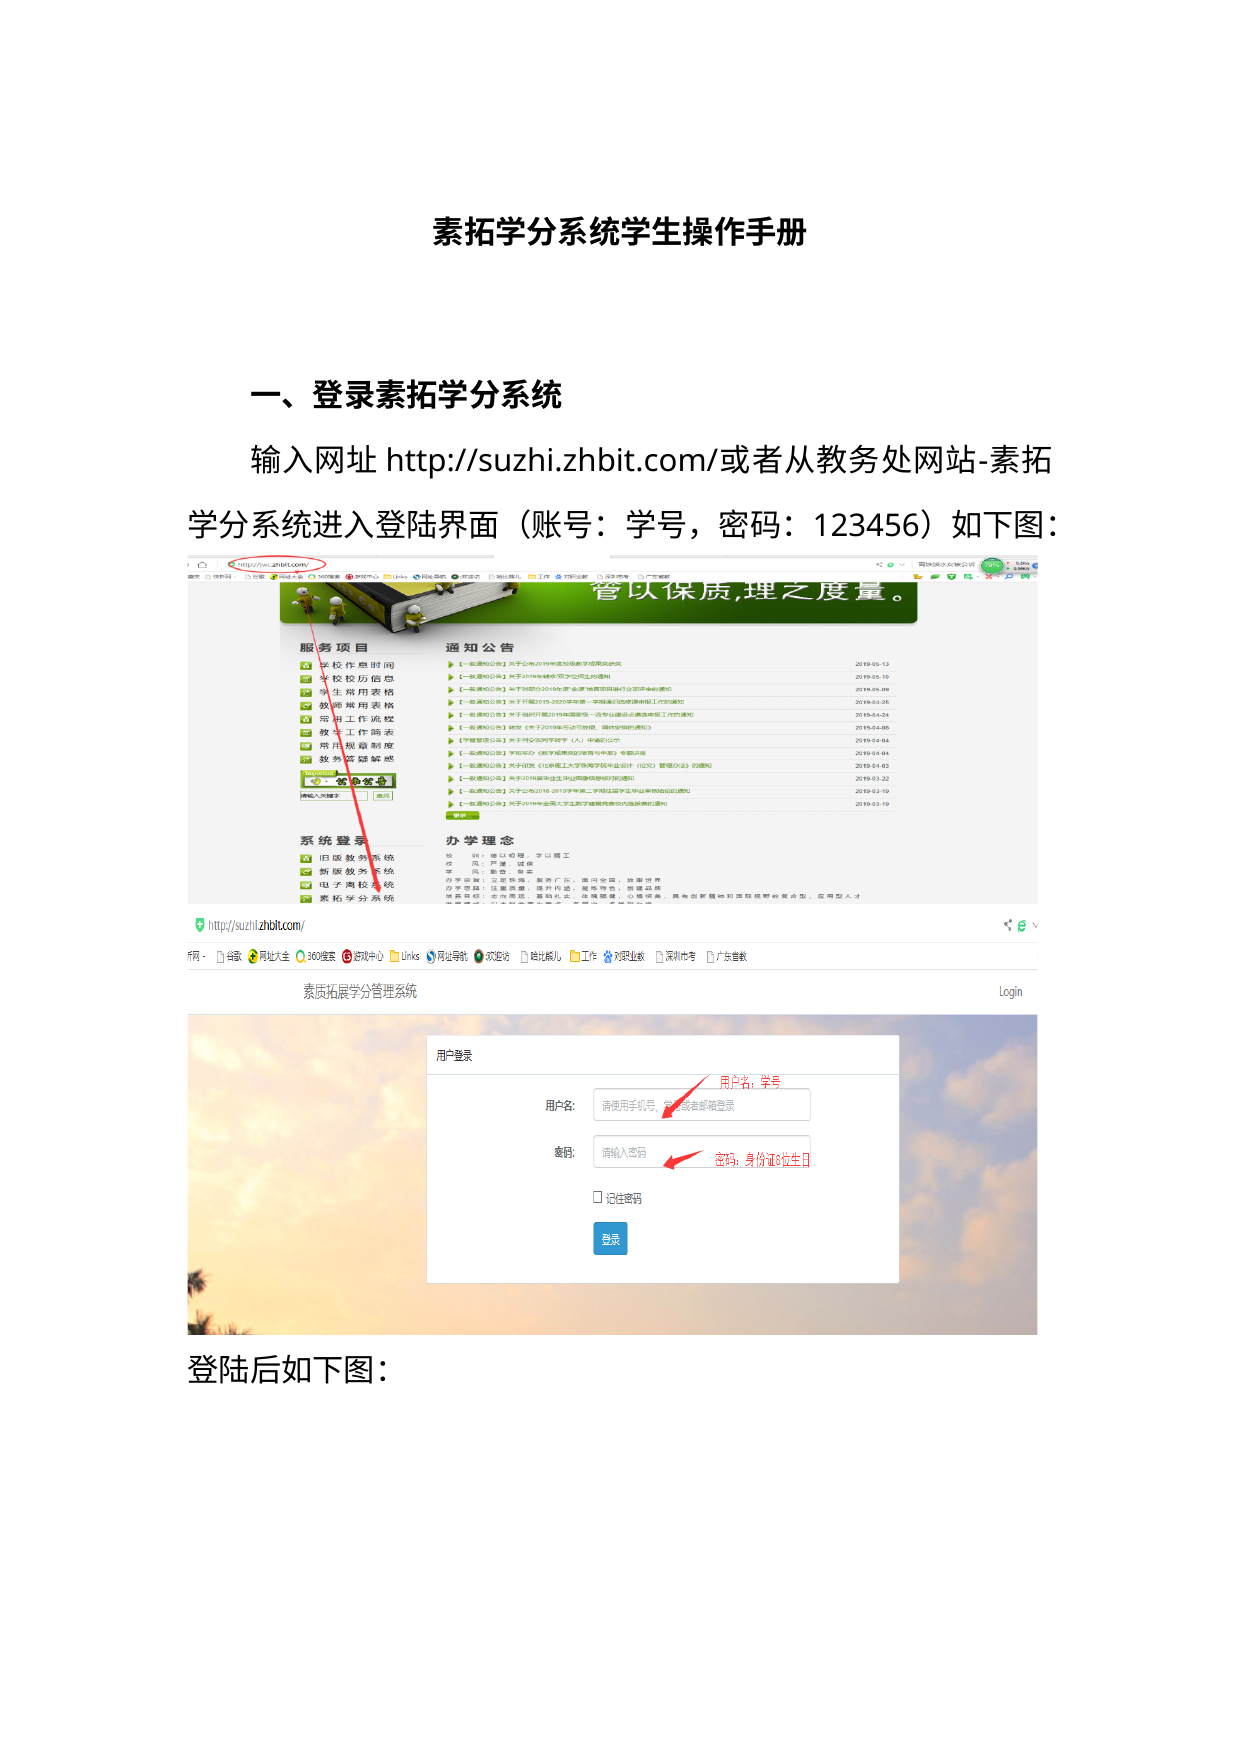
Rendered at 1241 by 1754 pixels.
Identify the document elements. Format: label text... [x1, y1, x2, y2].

text 输入网址http://suzhi.zhbit.com/或者从教务处网站-素拓学分系统进入登陆界面（账号：学号，密码：123456）如下图： [187, 425, 1053, 555]
text 登陆后如下图： [187, 1335, 1053, 1400]
picture [187, 555, 1038, 904]
picture [187, 912, 1038, 1335]
subtitle 素拓学分系统学生操作手册 [187, 197, 1053, 262]
text 一、登录素拓学分系统 [187, 360, 1053, 425]
